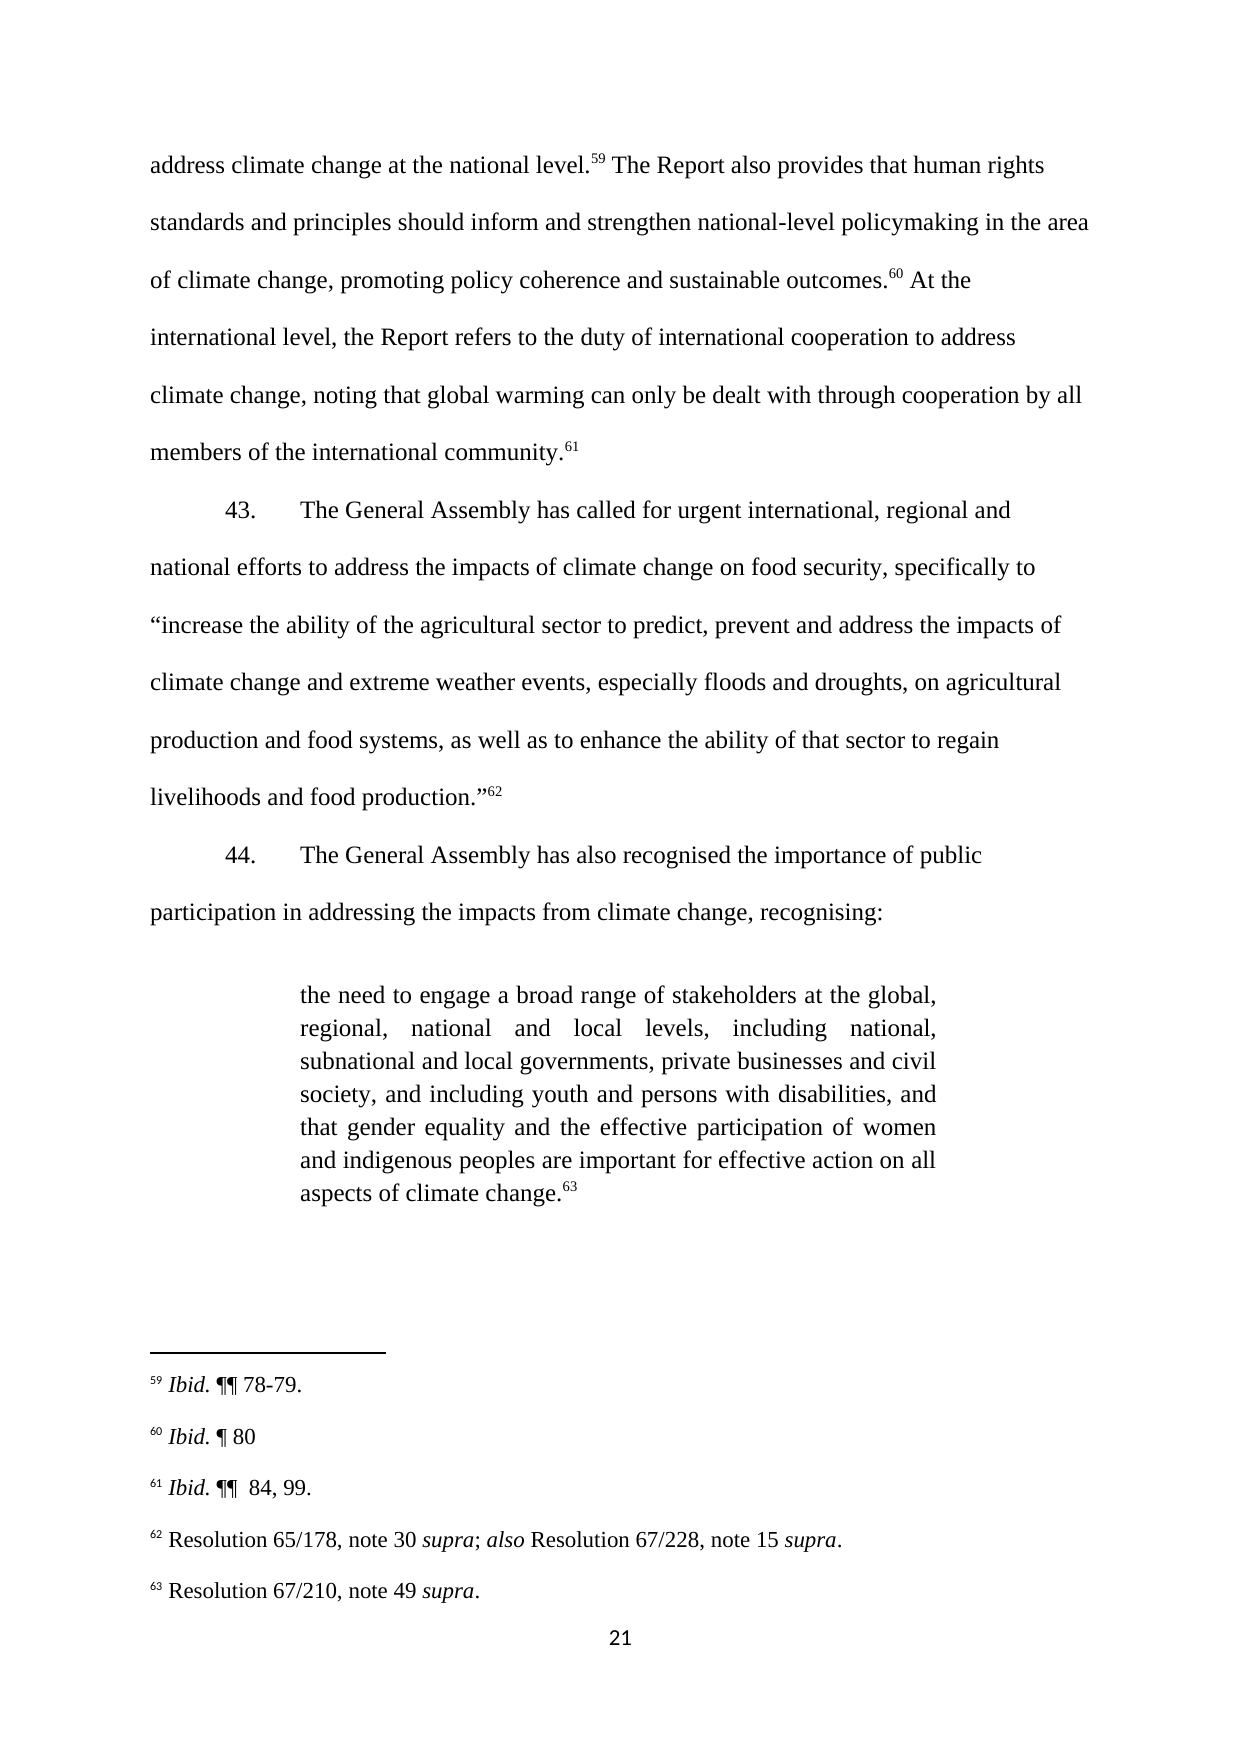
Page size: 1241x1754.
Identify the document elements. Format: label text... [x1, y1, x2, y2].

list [150, 150, 1090, 466]
text the need to engage a broad range of stakeholders at the global, regional, national and local levels, including national, subnational and local governments, private businesses and civil society, and including youth and persons with disabilities, and that gender equality and the effective participation of women and indigenous peoples are important for effective action on all aspects of climate change. [300, 980, 937, 1207]
list The General Assembly has called for urgent international, regional and national efforts to address the impacts of climate change on food security, specifically to “increase the ability of the agricultural sector to predict, prevent and address the impacts of climate change and extreme weather events, especially floods and droughts, on agricultural production and food systems, as well as to enhance the ability of that sector to regain livelihoods and food production.” [150, 495, 1090, 811]
list The General Assembly has also recognised the importance of public participation in addressing the impacts from climate change, recognising: [150, 840, 1090, 926]
